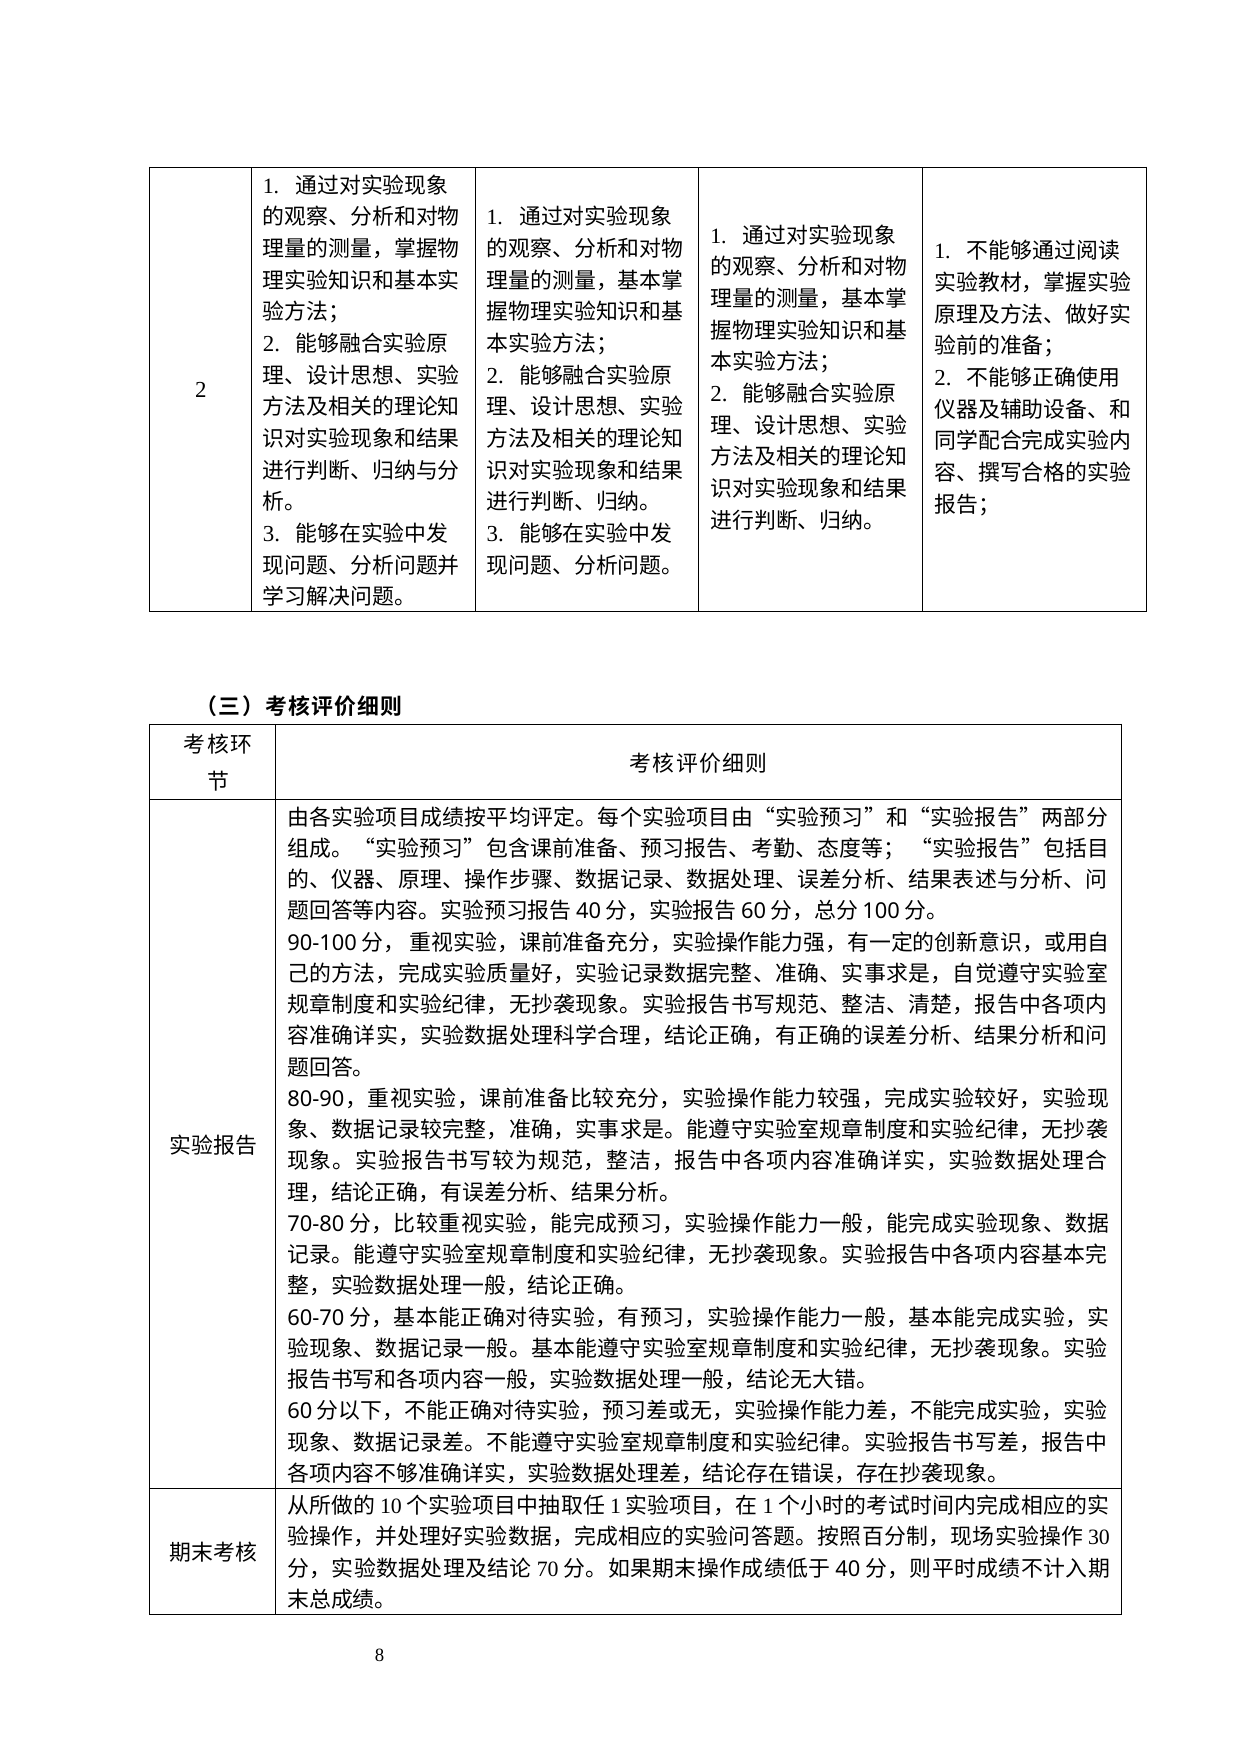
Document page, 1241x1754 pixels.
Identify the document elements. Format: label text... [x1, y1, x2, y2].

text （三）考核评价细则 [149, 686, 1121, 723]
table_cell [923, 168, 1146, 611]
table_header 考核评价细则 [276, 725, 1121, 799]
table_cell 实验报告 [150, 800, 275, 1487]
table_cell 通过对实验现象的观察、分析和对物理量的测量，掌握物理实验知识和基本实验方法； 能够融合实验原理、设计思想、实验方法及相关的理论知识对实验现象和结果进行判断、归纳与分析。 能够在实验中发现问题、分析问题并学习解决问题。 [252, 168, 475, 611]
table_cell 通过对实验现象的观察、分析和对物理量的测量，基本掌握物理实验知识和基本实验方法； 能够融合实验原理、设计思想、实验方法及相关的理论知识对实验现象和结果进行判断、归纳。 [699, 168, 922, 611]
table_cell 从所做的10个实验项目中抽取任1实验项目，在1个小时的考试时间内完成相应的实验操作，并处理好实验数据，完成相应的实验问答题。按照百分制，现场实验操作30分，实验数据处理及结论70分。如果期末操作成绩低于40分，则平时成绩不计入期末总成绩。 [276, 1489, 1121, 1613]
table_header 考核环节 [150, 725, 275, 799]
table_cell 期末考核 [150, 1489, 275, 1613]
table_cell 由各实验项目成绩按平均评定。每个实验项目由“实验预习”和“实验报告”两部分组成。“实验预习”包含课前准备、预习报告、考勤、态度等； “实验报告”包括目的、仪器、原理、操作步骤、数据记录、数据处理、误差分析、结果表述与分析、问题回答等内容。实验预习报告40分，实验报告60分，总分100分。 90-100分， 重视实验，课前准备充分，实验操作能力强，有一定的创新意识，或用自己的方法，完成实验质量好，实验记录数据完整、准确、实事求是，自觉遵守实验室规章制度和实验纪律，无抄袭现象。实验报告书写规范、整洁、清楚，报告中各项内容准确详实，实验数据处理科学合理，结论正确，有正确的误差分析、结果分析和问题回答。 80-90，重视实验，课前准备比较充分，实验操作能力较强，完成实验较好，实验现象、数据记录较完整，准确，实事求是。能遵守实验室规章制度和实验纪律，无抄袭现象。实验报告书写较为规范，整洁，报告中各项内容准确详实，实验数据处理合理，结论正确，有误差分析、结果分析。 70-80分，比较重视实验，能完成预习，实验操作能力一般，能完成实验现象、数据记录。能遵守实验室规章制度和实验纪律，无抄袭现象。实验报告中各项内容基本完整，实验数据处理一般，结论正确。 60-70分，基本能正确对待实验，有预习，实验操作能力一般，基本能完成实验，实验现象、数据记录一般。基本能遵守实验室规章制度和实验纪律，无抄袭现象。实验报告书写和各项内容一般，实验数据处理一般，结论无大错。 60分以下，不能正确对待实验，预习差或无，实验操作能力差，不能完成实验，实验现象、数据记录差。不能遵守实验室规章制度和实验纪律。实验报告书写差，报告中各项内容不够准确详实，实验数据处理差，结论存在错误，存在抄袭现象。 [276, 800, 1121, 1487]
table_cell 通过对实验现象的观察、分析和对物理量的测量，基本掌握物理实验知识和基本实验方法； 能够融合实验原理、设计思想、实验方法及相关的理论知识对实验现象和结果进行判断、归纳。 能够在实验中发现问题、分析问题。 [476, 168, 698, 611]
table_cell 2 [150, 168, 251, 611]
